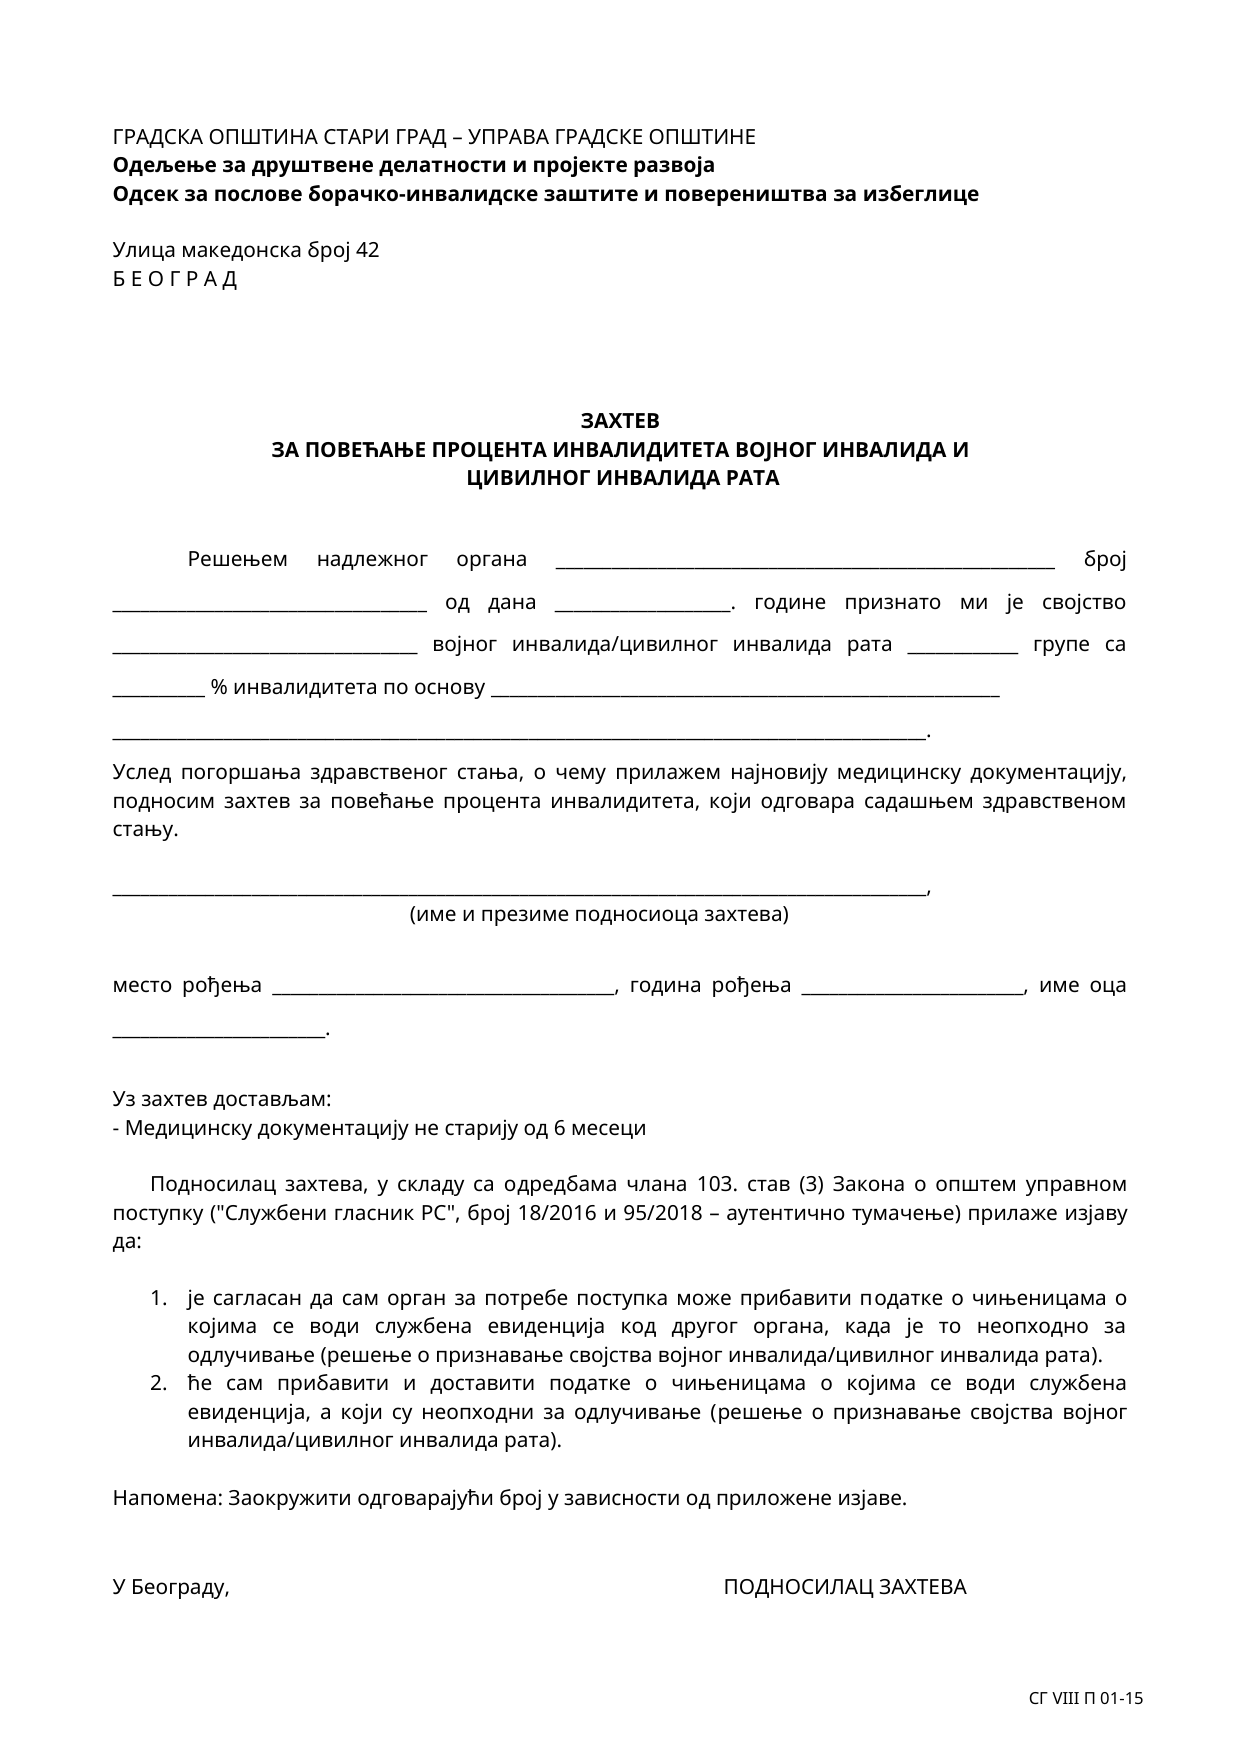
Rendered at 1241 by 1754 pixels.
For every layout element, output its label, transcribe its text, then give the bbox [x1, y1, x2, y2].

text У Београду, ПОДНОСИЛАЦ ЗАХТЕВА [112, 1572, 1162, 1601]
text - Медицинску документацију не старију од 6 месеци [112, 1113, 1128, 1141]
text Одељење за друштвене делатности и пројекте развоја [112, 150, 1128, 179]
text ЗАХТЕВ [112, 406, 1128, 435]
text ГРАДСКА ОПШТИНА СТАРИ ГРАД – УПРАВА ГРАДСКЕ ОПШТИНЕ [112, 122, 1128, 150]
list је сагласан да сам орган за потребе поступка може прибавити податке о чињеницама о којима се води службена евиденција код другог органа, када је то неопходно за одлучивање (решење о признавање својства војног инвалида/цивилног инвалида рата). [150, 1283, 1128, 1368]
text Б Е О Г Р А Д [112, 264, 1128, 292]
text Услед погоршања здравственог стања, о чему прилажем најновију медицинску документацију, подносим захтев за повећање процента инвалидитета, који одговара садашњем здравственом стању. [112, 757, 1128, 843]
list Подносилац захтева, у складу са одредбама члана 103. став (3) Закона о општем управном поступку ("Службени гласник РС", број 18/2016 и 95/2018 – аутентично тумачење) прилаже изјаву да: [112, 1169, 1128, 1255]
text ЦИВИЛНОГ ИНВАЛИДА РАТА [112, 463, 1128, 492]
text место рођења _____________________________________, година рођења ________________________, име оца _______________________. [112, 971, 1128, 1042]
text Решењем надлежног органа ______________________________________________________ број __________________________________ од дана ___________________. године признато ми је својство _________________________________ војног инвалида/цивилног инвалида рата ____________ групе са __________ % инвалидитета по основу _______________________________________________________ [112, 544, 1128, 701]
text Одсек за послове борачко-инвалидске заштите и повереништва за избеглице [112, 179, 1128, 207]
list ће сам прибавити и доставити податке о чињеницама о којима се води службена евиденција, а који су неопходни за одлучивање (решење о признавање својства војног инвалида/цивилног инвалида рата). [150, 1368, 1128, 1454]
text Уз захтев достављам: [112, 1084, 1128, 1113]
text ЗА ПОВЕЋАЊЕ ПРОЦЕНТА ИНВАЛИДИТЕТА ВОЈНОГ ИНВАЛИДА И [112, 435, 1128, 463]
text (име и презиме подносиоца захтева) [112, 899, 1128, 928]
text Улица македонска број 42 [112, 236, 1128, 264]
text ________________________________________________________________________________________. [112, 715, 1128, 743]
text ________________________________________________________________________________________, [112, 871, 1128, 899]
text Напомена: Заокружити одговарајући број у зависности од приложене изјаве. [112, 1483, 1128, 1511]
